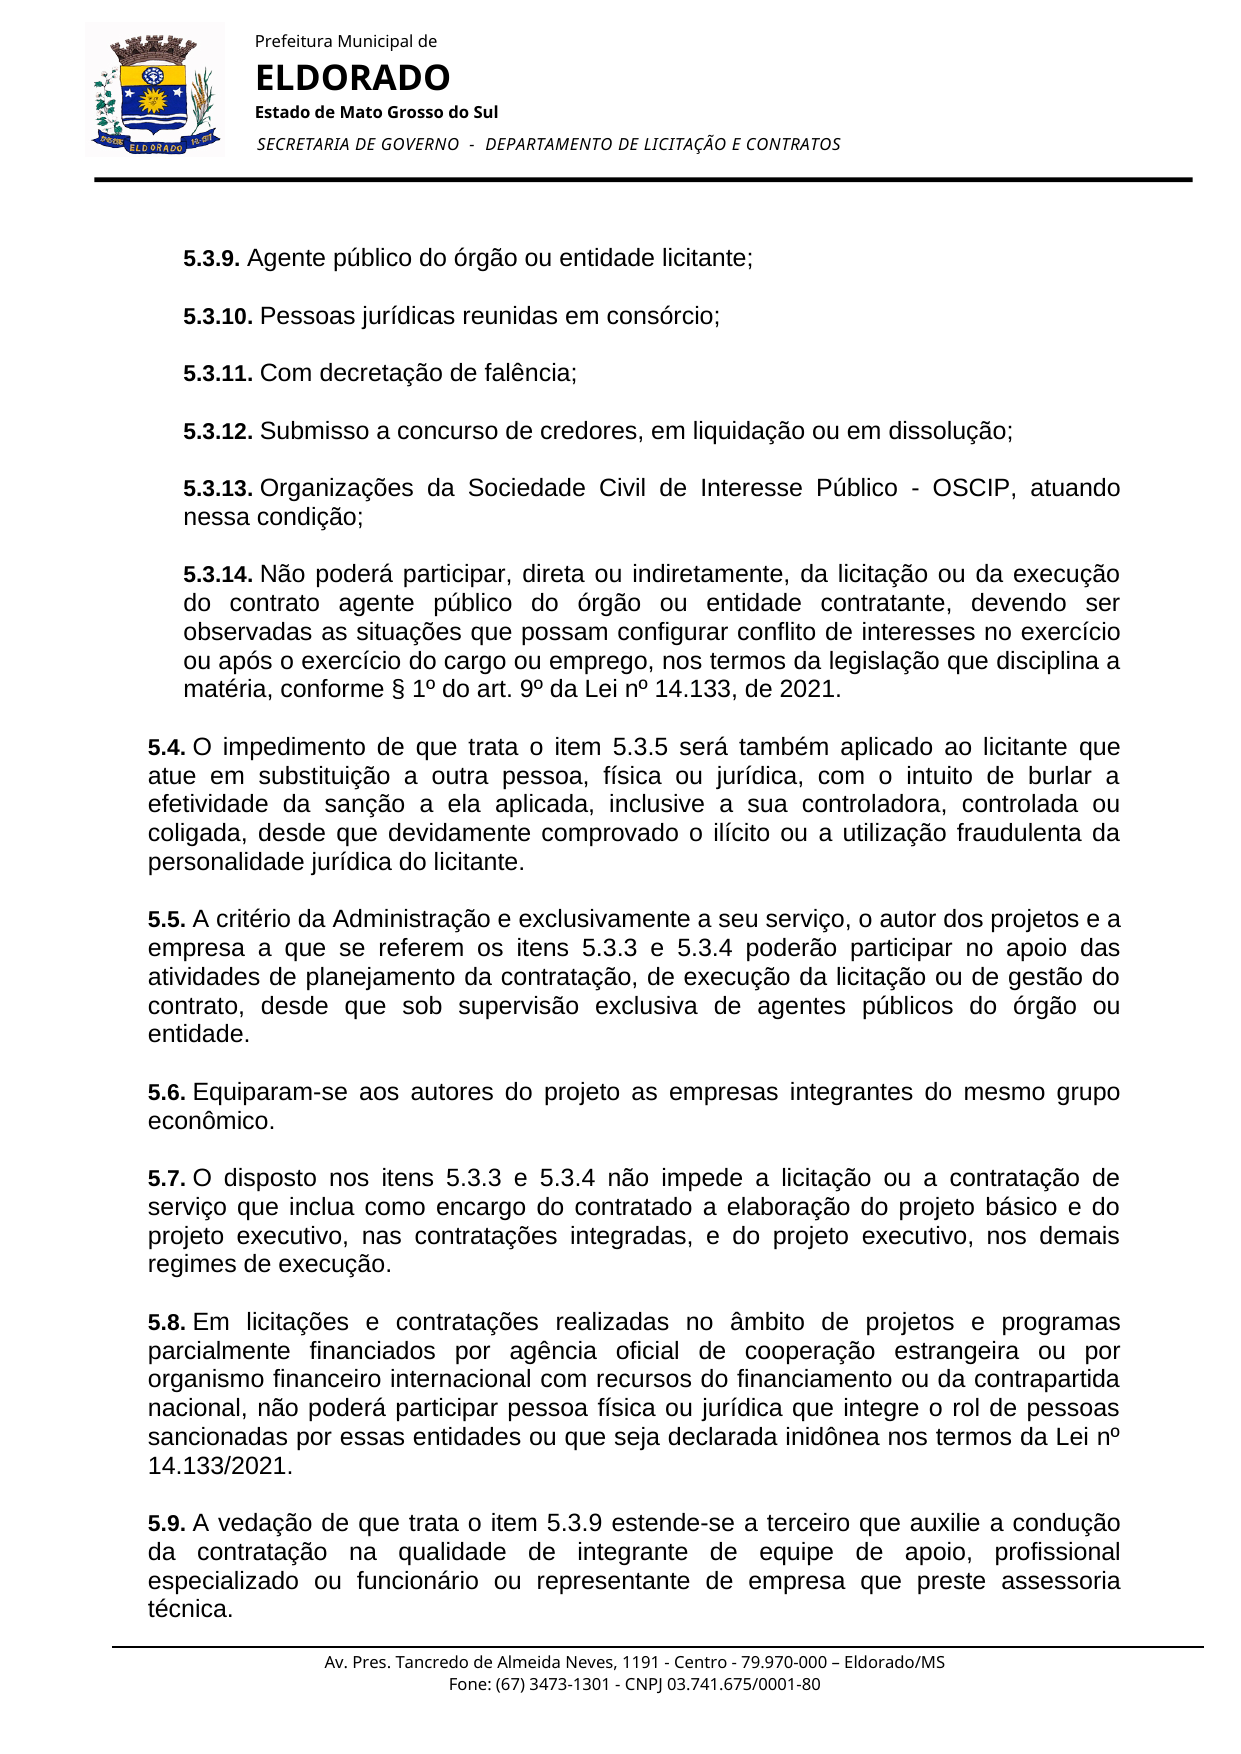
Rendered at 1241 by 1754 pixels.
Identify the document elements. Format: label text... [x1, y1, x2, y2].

picture [85, 22, 225, 157]
list Submisso a concurso de credores, em liquidação ou em dissolução; [183, 416, 1122, 444]
list Não poderá participar, direta ou indiretamente, da licitação ou da execução do contrato agente público do órgão ou entidade contratante, devendo ser observadas as situações que possam configurar conflito de interesses no exercício ou após o exercício do cargo ou emprego, nos termos da legislação que disciplina a matéria, conforme § 1º do art. 9º da Lei nº 14.133, de 2021. [183, 559, 1122, 703]
list Organizações da Sociedade Civil de Interesse Público - OSCIP, atuando nessa condição; [183, 473, 1122, 531]
list Pessoas jurídicas reunidas em consórcio; [183, 301, 1122, 329]
list Com decretação de falência; [183, 358, 1122, 387]
list Agente público do órgão ou entidade licitante; [183, 243, 1122, 272]
list O impedimento de que trata o item 5.3.5 será também aplicado ao licitante que atue em substituição a outra pessoa, física ou jurídica, com o intuito de burlar a efetividade da sanção a ela aplicada, inclusive a sua controladora, controlada ou coligada, desde que devidamente comprovado o ilícito ou a utilização fraudulenta da personalidade jurídica do licitante. [148, 732, 1122, 876]
list Em licitações e contratações realizadas no âmbito de projetos e programas parcialmente financiados por agência oficial de cooperação estrangeira ou por organismo financeiro internacional com recursos do financiamento ou da contrapartida nacional, não poderá participar pessoa física ou jurídica que integre o rol de pessoas sancionadas por essas entidades ou que seja declarada inidônea nos termos da Lei nº 14.133/2021. [148, 1307, 1122, 1479]
list A critério da Administração e exclusivamente a seu serviço, o autor dos projetos e a empresa a que se referem os itens 5.3.3 e 5.3.4 poderão participar no apoio das atividades de planejamento da contratação, de execução da licitação ou de gestão do contrato, desde que sob supervisão exclusiva de agentes públicos do órgão ou entidade. [148, 904, 1122, 1048]
list A vedação de que trata o item 5.3.9 estende-se a terceiro que auxilie a condução da contratação na qualidade de integrante de equipe de apoio, profissional especializado ou funcionário ou representante de empresa que preste assessoria técnica. [148, 1508, 1122, 1623]
list O disposto nos itens 5.3.3 e 5.3.4 não impede a licitação ou a contratação de serviço que inclua como encargo do contratado a elaboração do projeto básico e do projeto executivo, nas contratações integradas, e do projeto executivo, nos demais regimes de execução. [148, 1163, 1122, 1278]
list Equiparam-se aos autores do projeto as empresas integrantes do mesmo grupo econômico. [148, 1077, 1122, 1134]
